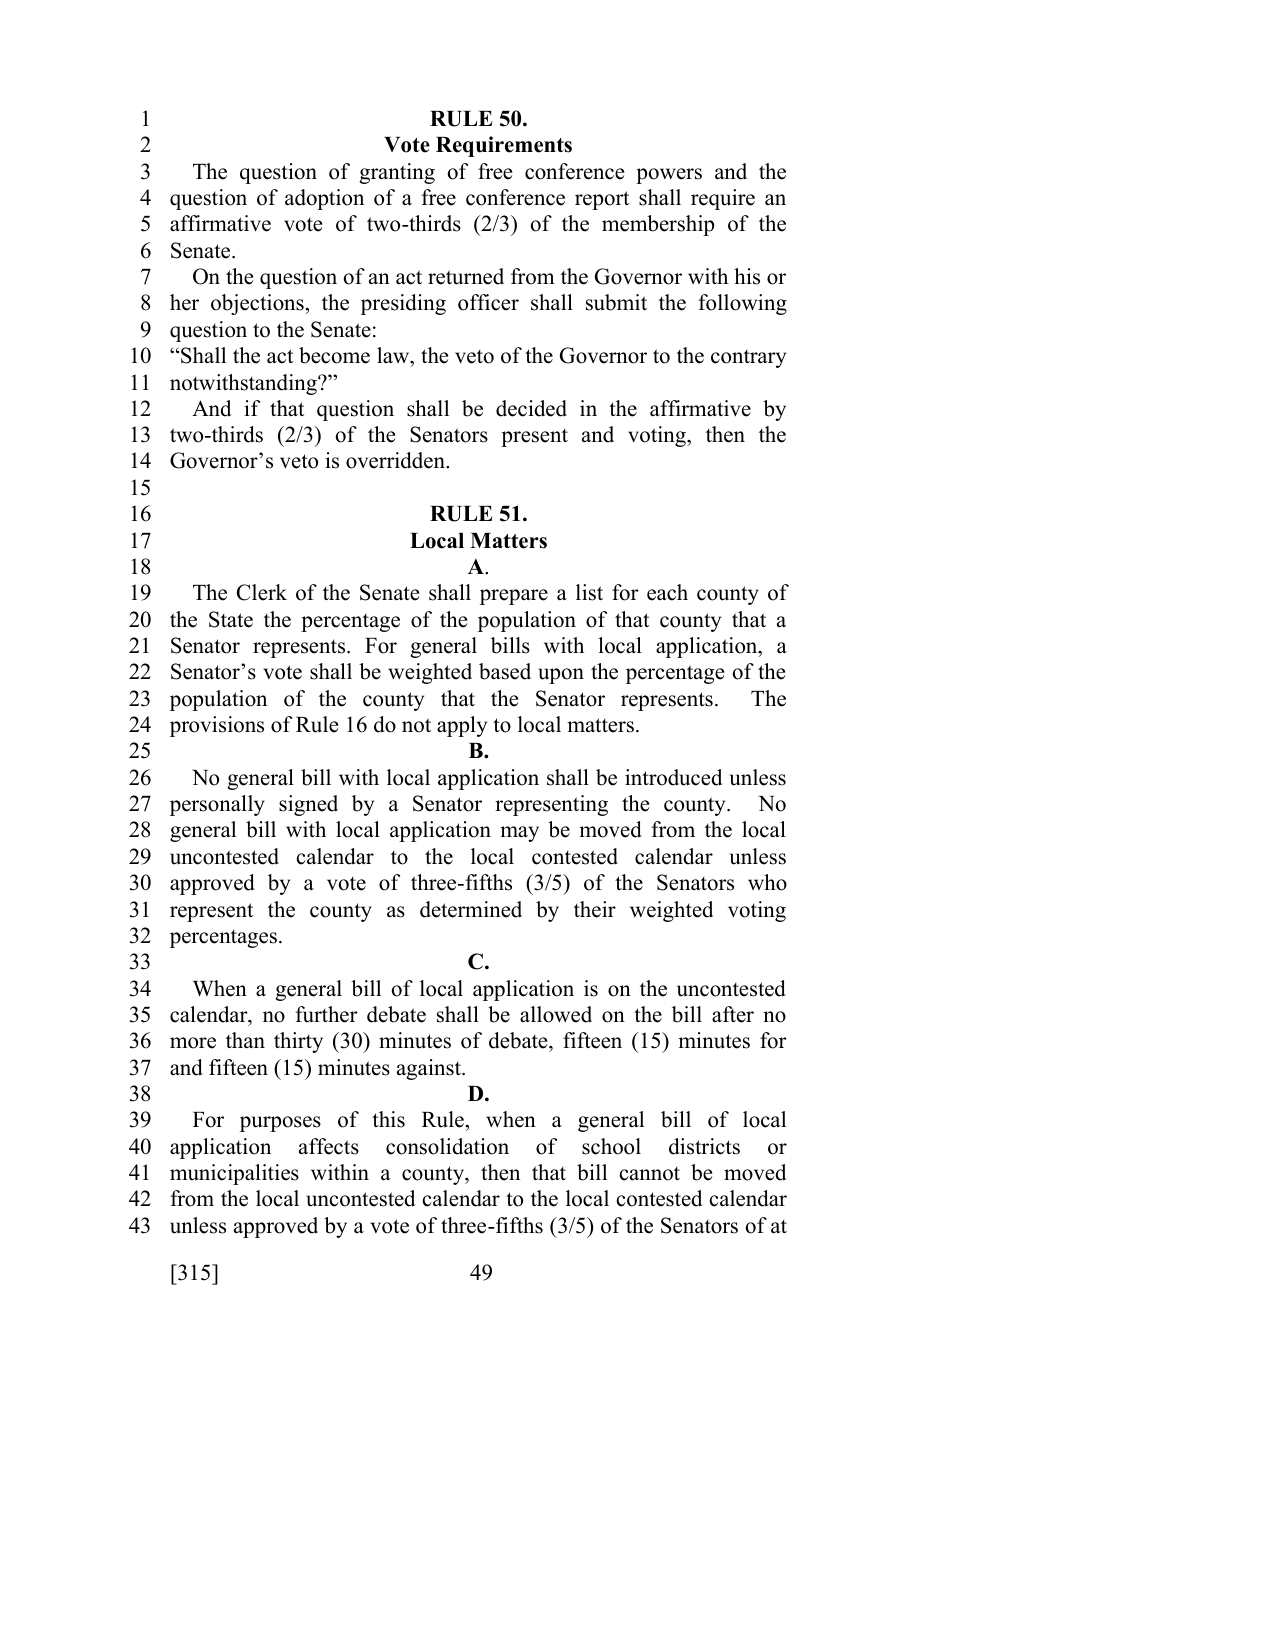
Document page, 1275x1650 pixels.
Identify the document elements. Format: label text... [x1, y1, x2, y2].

text Vote Requirements [169, 131, 787, 158]
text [169, 1106, 787, 1238]
text And if that question shall be decided in the affirmative by two-thirds (2/3) of the Senators present and voting, then the Governor’s veto is overridden. [169, 395, 787, 474]
text When a general bill of local application is on the uncontested calendar, no further debate shall be allowed on the bill after no more than thirty (30) minutes of debate, fifteen (15) minutes for and fifteen (15) minutes against. [169, 975, 787, 1080]
text D. [169, 1080, 787, 1106]
text No general bill with local application shall be introduced unless personally signed by a Senator representing the county. No general bill with local application may be moved from the local uncontested calendar to the local contested calendar unless approved by a vote of three-fifths (3/5) of the Senators who represent the county as determined by their weighted voting percentages. [169, 764, 787, 948]
text The question of granting of free conference powers and the question of adoption of a free conference report shall require an affirmative vote of two-thirds (2/3) of the membership of the Senate. [169, 158, 787, 263]
text RULE 50. [169, 105, 787, 131]
text A. [169, 553, 787, 579]
text C. [169, 948, 787, 975]
text The Clerk of the Senate shall prepare a list for each county of the State the percentage of the population of that county that a Senator represents. For general bills with local application, a Senator’s vote shall be weighted based upon the percentage of the population of the county that the Senator represents. The provisions of Rule 16 do not apply to local matters. [169, 579, 787, 737]
text On the question of an act returned from the Governor with his or her objections, the presiding officer shall submit the following question to the Senate: [169, 263, 787, 342]
text “Shall the act become law, the veto of the Governor to the contrary notwithstanding?” [169, 342, 787, 395]
text Local Matters [169, 527, 787, 553]
text RULE 51. [169, 500, 787, 527]
text B. [169, 737, 787, 764]
